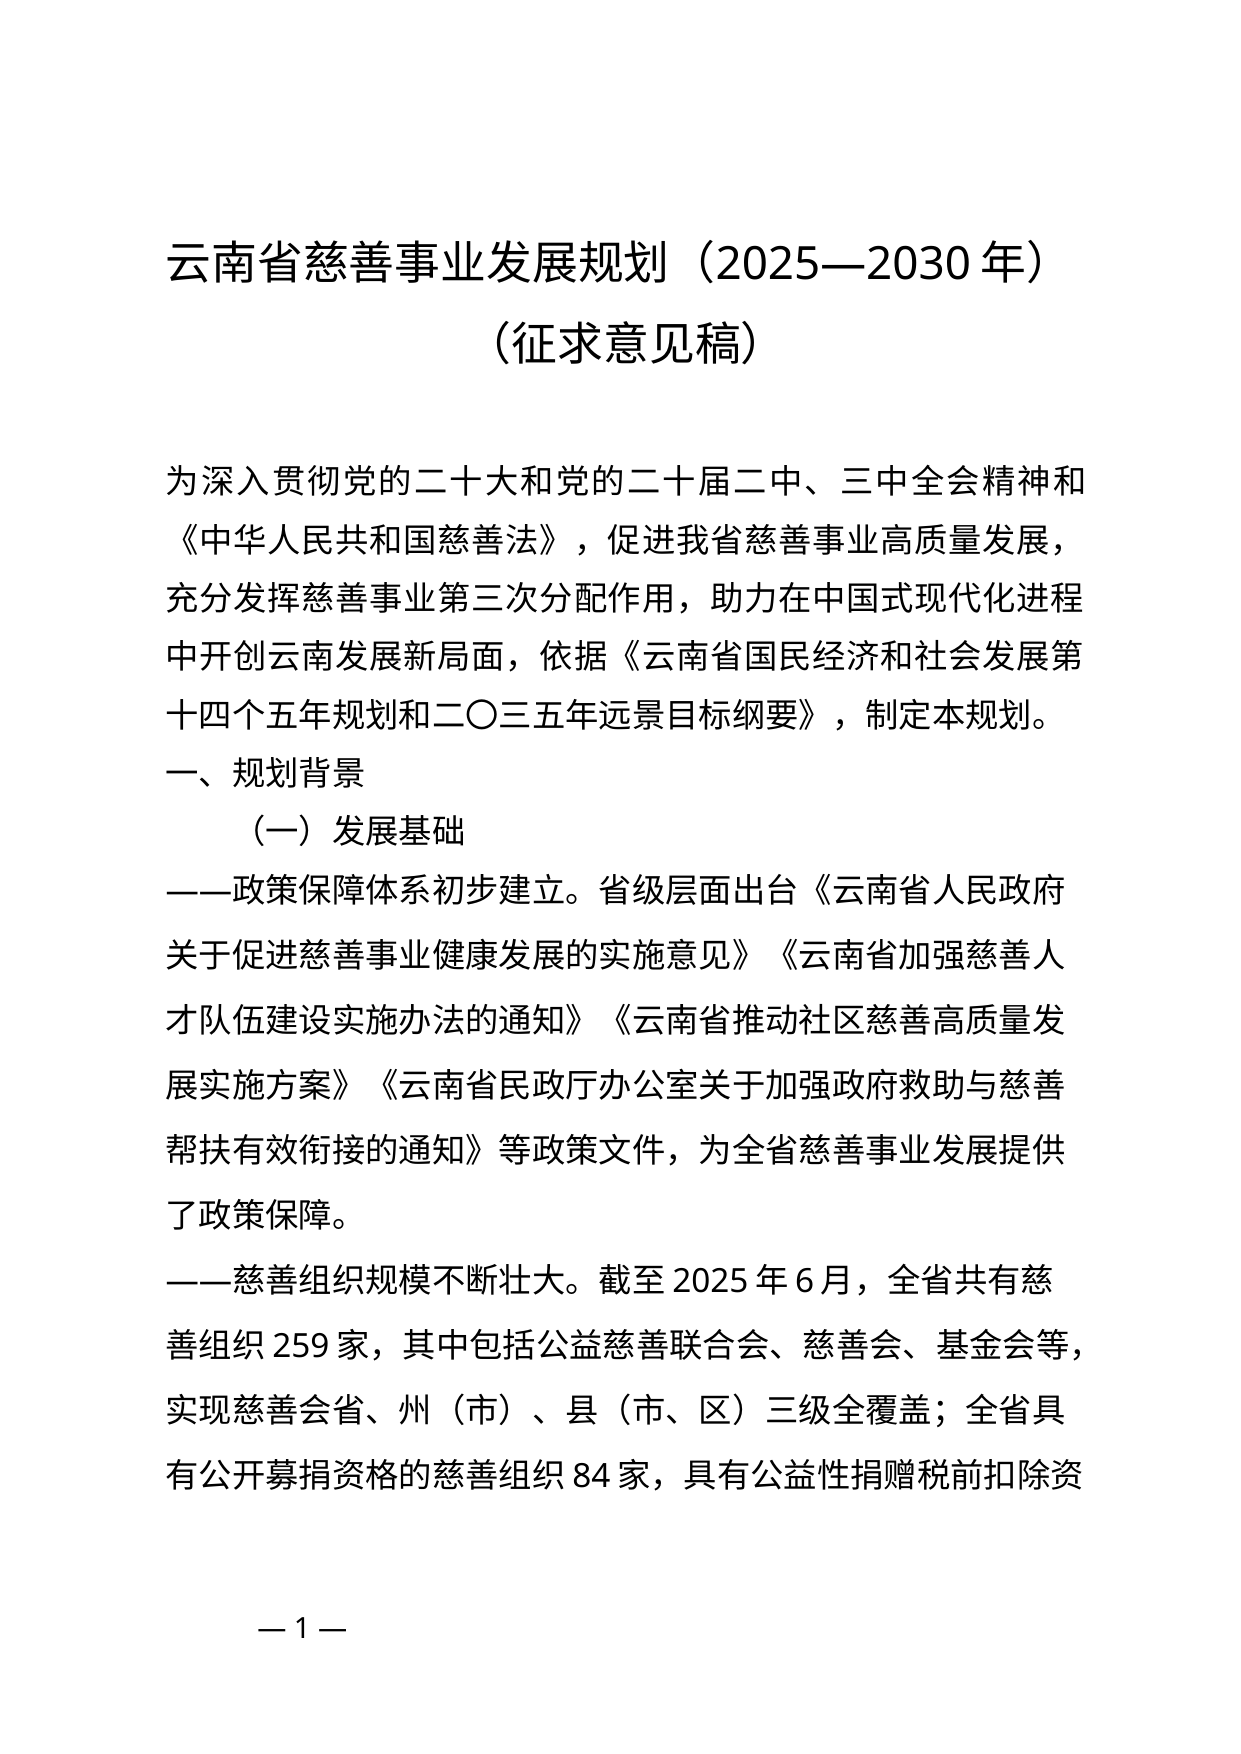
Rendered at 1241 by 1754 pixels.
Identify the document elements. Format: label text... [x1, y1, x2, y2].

text 一、规划背景 [165, 739, 1087, 797]
text 为深入贯彻党的二十大和党的二十届二中、三中全会精神和《中华人民共和国慈善法》，促进我省慈善事业高质量发展，充分发挥慈善事业第三次分配作用，助力在中国式现代化进程中开创云南发展新局面，依据《云南省国民经济和社会发展第十四个五年规划和二〇三五年远景目标纲要》，制定本规划。 [165, 447, 1087, 739]
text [165, 1245, 1087, 1505]
subtitle （征求意见稿） [165, 291, 1087, 389]
subtitle （一）发展基础 [165, 797, 1087, 855]
text ——政策保障体系初步建立。省级层面出台《云南省人民政府关于促进慈善事业健康发展的实施意见》《云南省加强慈善人才队伍建设实施办法的通知》《云南省推动社区慈善高质量发展实施方案》《云南省民政厅办公室关于加强政府救助与慈善帮扶有效衔接的通知》等政策文件，为全省慈善事业发展提供了政策保障。 [165, 855, 1087, 1245]
text 云南省慈善事业发展规划（2025—2030年） [165, 233, 1087, 291]
